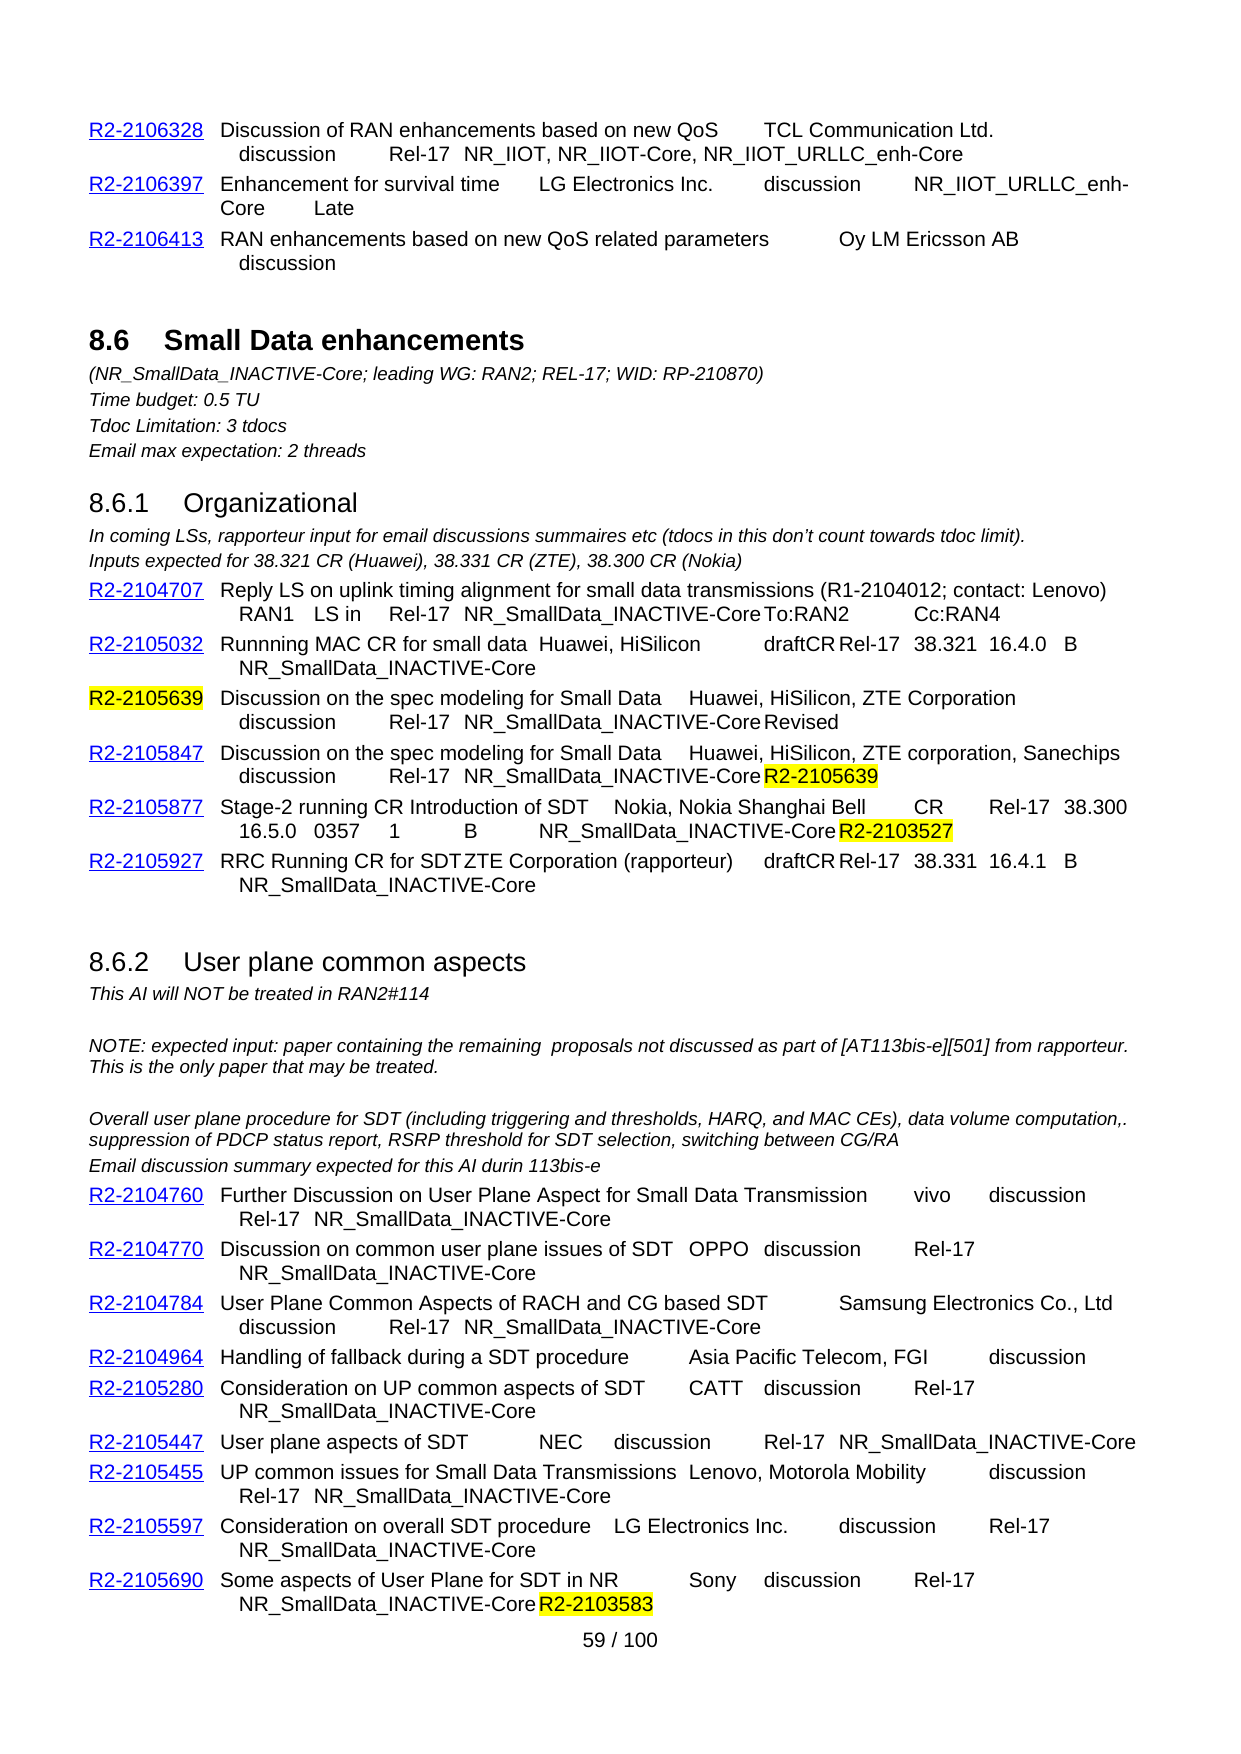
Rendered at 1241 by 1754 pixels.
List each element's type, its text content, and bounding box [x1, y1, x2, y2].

text (NR_SmallData_INACTIVE-Core; leading WG: RAN2; REL-17; WID: RP-210870) [89, 363, 1152, 385]
title R2-2105639 Discussion on the spec modeling for Small Data Huawei, HiSilicon, ZTE Corporation discussion Rel-17 NR_SmallData_INACTIVE-Core Revised [89, 686, 1152, 734]
text NOTE: expected input: paper containing the remaining proposals not discussed as part of [AT113bis-e][501] from rapporteur. This is the only paper that may be treated. [89, 1034, 1152, 1078]
text Time budget: 0.5 TU [89, 389, 1152, 410]
text Overall user plane procedure for SDT (including triggering and thresholds, HARQ, and MAC CEs), data volume computation,. suppression of PDCP status report, RSRP threshold for SDT selection, switching between CG/RA [89, 1108, 1152, 1151]
title R2-2105690 Some aspects of User Plane for SDT in NR Sony discussion Rel-17 NR_SmallData_INACTIVE-Core R2-2103583 [89, 1568, 1152, 1616]
title R2-2105877 Stage-2 running CR Introduction of SDT Nokia, Nokia Shanghai Bell CR Rel-17 38.300 16.5.0 0357 1 B NR_SmallData_INACTIVE-Core R2-2103527 [89, 794, 1152, 842]
title R2-2106328 Discussion of RAN enhancements based on new QoS TCL Communication Ltd. discussion Rel-17 NR_IIOT, NR_IIOT-Core, NR_IIOT_URLLC_enh-Core [89, 118, 1152, 166]
title R2-2104784 User Plane Common Aspects of RACH and CG based SDT Samsung Electronics Co., Ltd discussion Rel-17 NR_SmallData_INACTIVE-Core [89, 1291, 1152, 1339]
text Inputs expected for 38.321 CR (Huawei), 38.331 CR (ZTE), 38.300 CR (Nokia) [89, 550, 1152, 572]
title R2-2104760 Further Discussion on User Plane Aspect for Small Data Transmission vivo discussion Rel-17 NR_SmallData_INACTIVE-Core [89, 1183, 1152, 1231]
title R2-2105927 RRC Running CR for SDT ZTE Corporation (rapporteur) draftCR Rel-17 38.331 16.4.1 B NR_SmallData_INACTIVE-Core [89, 849, 1152, 897]
text Email max expectation: 2 threads [89, 440, 1152, 462]
text Email discussion summary expected for this AI durin 113bis-e [89, 1155, 1152, 1176]
title R2-2105280 Consideration on UP common aspects of SDT CATT discussion Rel-17 NR_SmallData_INACTIVE-Core [89, 1375, 1152, 1423]
title R2-2105597 Consideration on overall SDT procedure LG Electronics Inc. discussion Rel-17 NR_SmallData_INACTIVE-Core [89, 1514, 1152, 1562]
title R2-2104964 Handling of fallback during a SDT procedure Asia Pacific Telecom, FGI discussion [89, 1345, 1152, 1369]
title R2-2105455 UP common issues for Small Data Transmissions Lenovo, Motorola Mobility discussion Rel-17 NR_SmallData_INACTIVE-Core [89, 1460, 1152, 1508]
title R2-2106397 Enhancement for survival time LG Electronics Inc. discussion NR_IIOT_URLLC_enh-Core Late [89, 172, 1152, 220]
text In coming LSs, rapporteur input for email discussions summaires etc (tdocs in this don’t count towards tdoc limit). [89, 524, 1152, 546]
text Tdoc Limitation: 3 tdocs [89, 414, 1152, 436]
title R2-2105847 Discussion on the spec modeling for Small Data Huawei, HiSilicon, ZTE corporation, Sanechips discussion Rel-17 NR_SmallData_INACTIVE-Core R2-2105639 [89, 740, 1152, 788]
subtitle 8.6 Small Data enhancements [89, 323, 1152, 357]
subtitle 8.6.1 Organizational [89, 487, 1152, 518]
title R2-2105032 Runnning MAC CR for small data Huawei, HiSilicon draftCR Rel-17 38.321 16.4.0 B NR_SmallData_INACTIVE-Core [89, 632, 1152, 680]
text This AI will NOT be treated in RAN2#114 [89, 983, 1152, 1005]
title R2-2104707 Reply LS on uplink timing alignment for small data transmissions (R1-2104012; contact: Lenovo) RAN1 LS in Rel-17 NR_SmallData_INACTIVE-Core To:RAN2 Cc:RAN4 [89, 578, 1152, 626]
subtitle 8.6.2 User plane common aspects [89, 946, 1152, 977]
title R2-2104770 Discussion on common user plane issues of SDT OPPO discussion Rel-17 NR_SmallData_INACTIVE-Core [89, 1237, 1152, 1285]
title R2-2105447 User plane aspects of SDT NEC discussion Rel-17 NR_SmallData_INACTIVE-Core [89, 1429, 1152, 1453]
title R2-2106413 RAN enhancements based on new QoS related parameters Oy LM Ericsson AB discussion [89, 226, 1152, 274]
